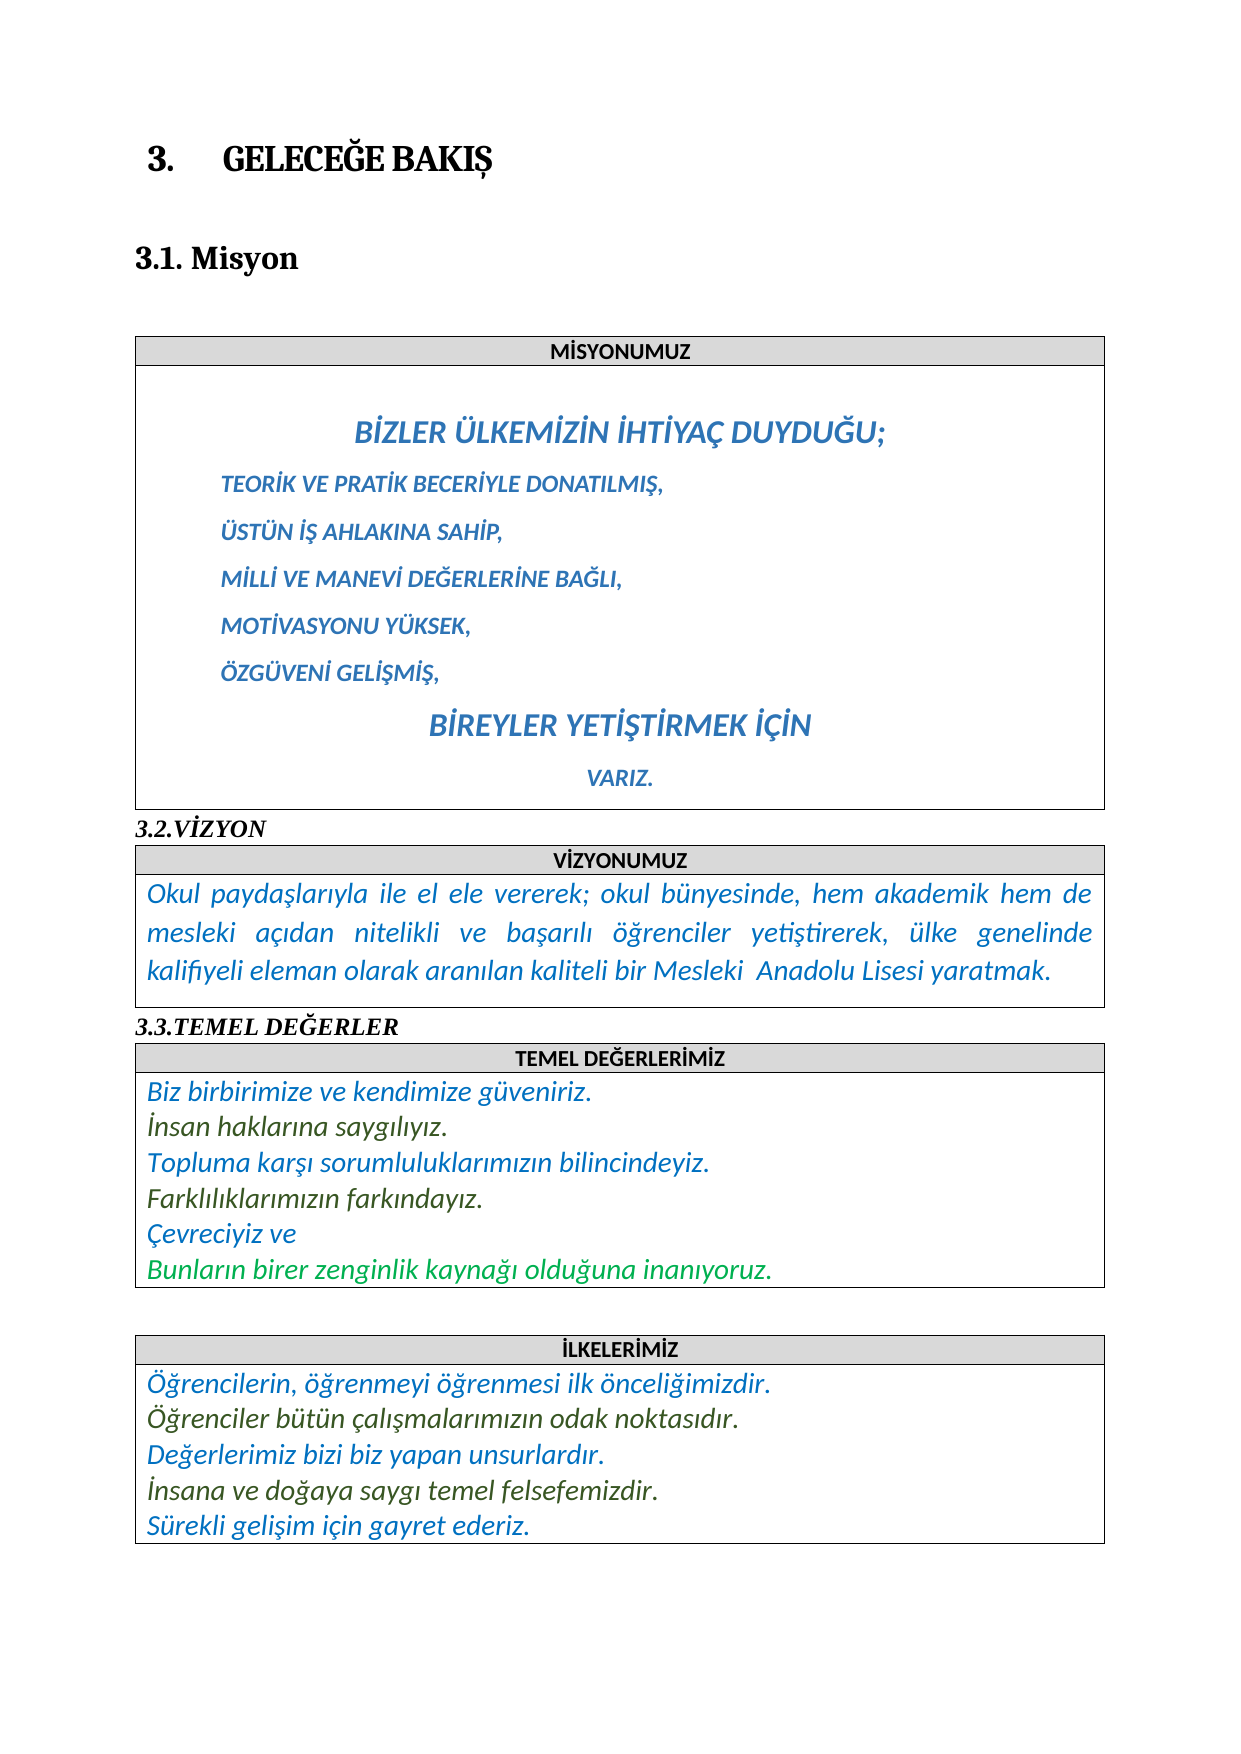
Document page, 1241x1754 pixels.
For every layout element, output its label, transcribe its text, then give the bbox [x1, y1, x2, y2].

table_cell BİZLER ÜLKEMİZİN İHTİYAÇ DUYDUĞU; TEORİK VE PRATİK BECERİYLE DONATILMIŞ, ÜSTÜN İŞ AHLAKINA SAHİP, MİLLİ VE MANEVİ DEĞERLERİNE BAĞLI, MOTİVASYONU YÜKSEK, ÖZGÜVENİ GELİŞMİŞ, BİREYLER YETİŞTİRMEK İÇİN VARIZ. [136, 366, 1104, 809]
subtitle GELECEĞE BAKIŞ [148, 137, 1105, 181]
table_header TEMEL DEĞERLERİMİZ [136, 1044, 1104, 1072]
subtitle Misyon [135, 239, 1105, 278]
table_header İLKELERİMİZ [136, 1336, 1104, 1364]
subtitle 3.3.TEMEL DEĞERLER [135, 1012, 1105, 1041]
table_header MİSYONUMUZ [136, 337, 1104, 365]
table_cell Biz birbirimize ve kendimize güveniriz. İnsan haklarına saygılıyız. Topluma karşı sorumluluklarımızın bilincindeyiz. Farklılıklarımızın farkındayız. Çevreciyiz ve Bunların birer zenginlik kaynağı olduğuna inanıyoruz. [136, 1073, 1104, 1287]
table_cell Okul paydaşlarıyla ile el ele vererek; okul bünyesinde, hem akademik hem de mesleki açıdan nitelikli ve başarılı öğrenciler yetiştirerek, ülke genelinde kalifiyeli eleman olarak aranılan kaliteli bir Mesleki Anadolu Lisesi yaratmak. [136, 875, 1104, 1007]
subtitle 3.2.VİZYON [135, 814, 1105, 843]
table_header VİZYONUMUZ [136, 846, 1104, 874]
table_cell Öğrencilerin, öğrenmeyi öğrenmesi ilk önceliğimizdir. Öğrenciler bütün çalışmalarımızın odak noktasıdır. Değerlerimiz bizi biz yapan unsurlardır. İnsana ve doğaya saygı temel felsefemizdir. Sürekli gelişim için gayret ederiz. [136, 1365, 1104, 1543]
